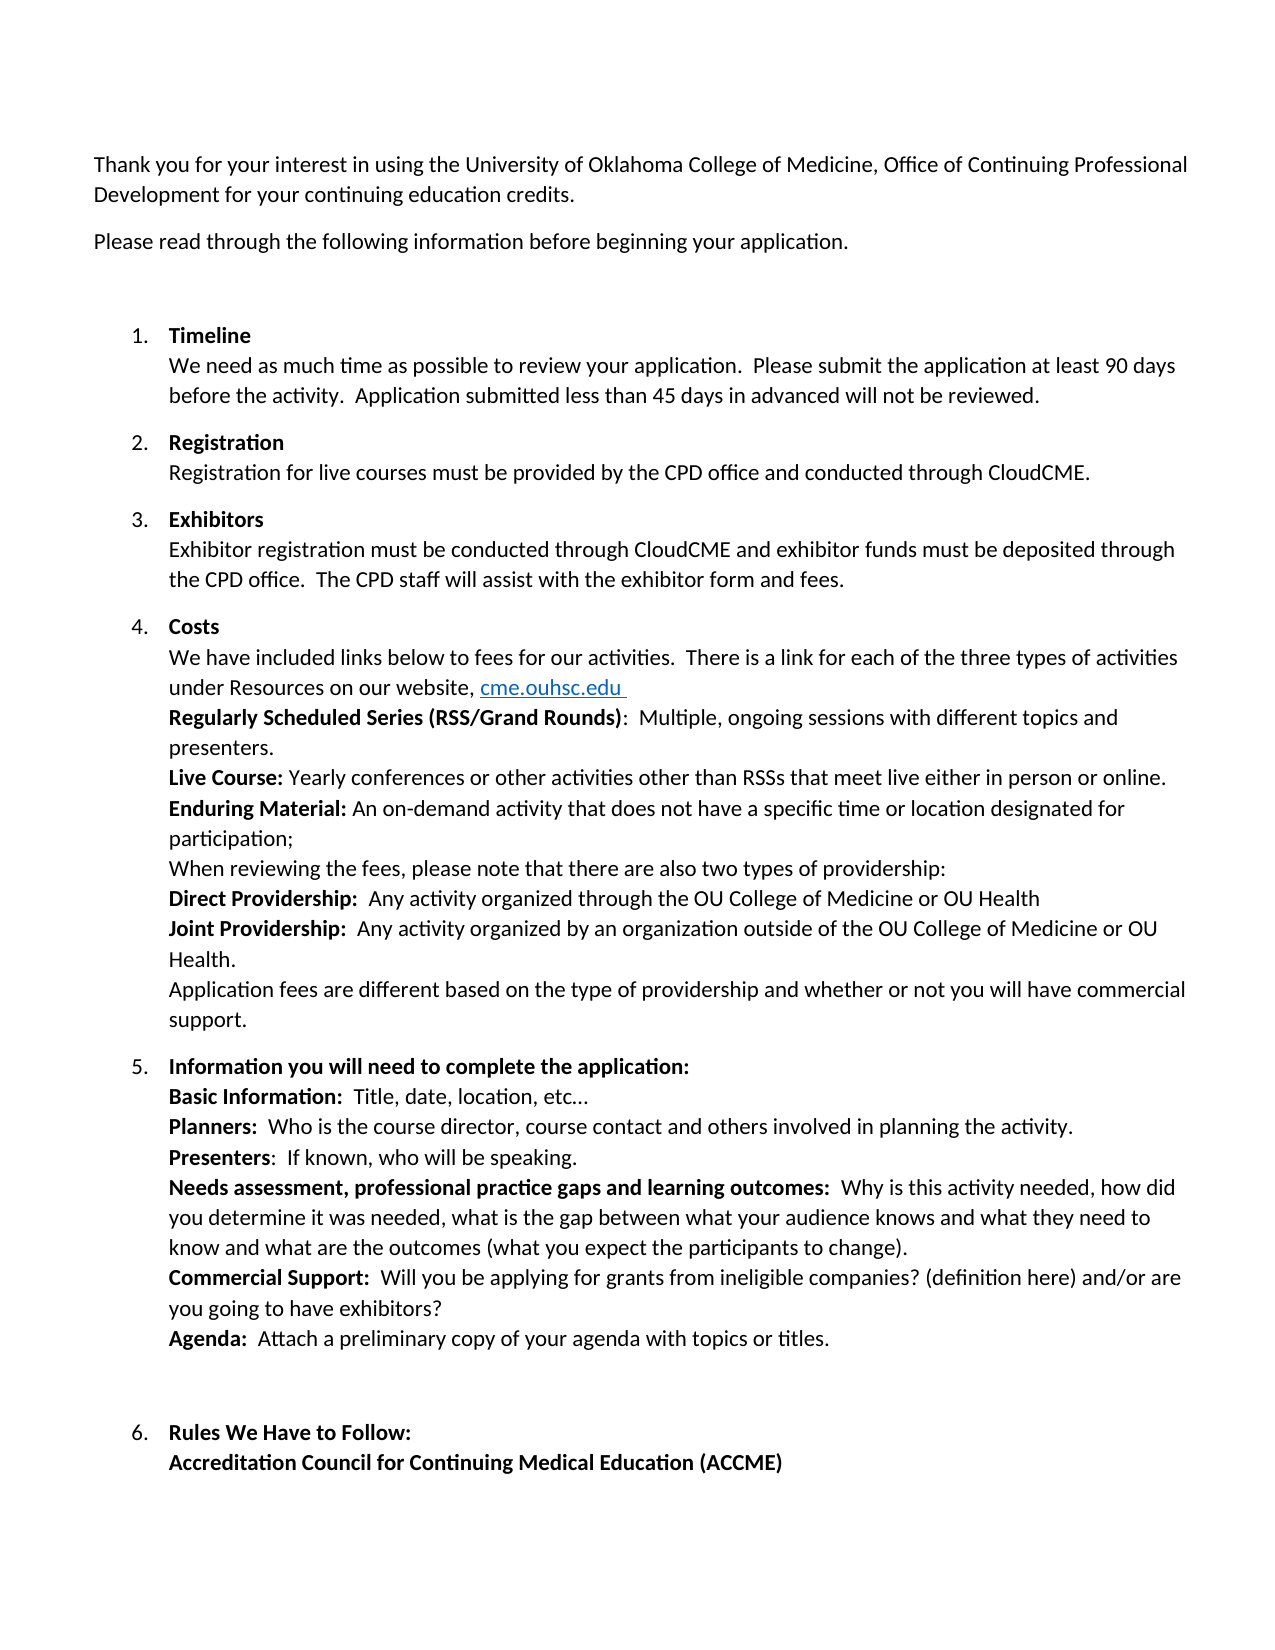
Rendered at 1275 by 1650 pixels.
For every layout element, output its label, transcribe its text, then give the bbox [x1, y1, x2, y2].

list Costs We have included links below to fees for our activities. There is a link for each of the three types of activities under Resources on our website, cme.ouhsc.edu Regularly Scheduled Series (RSS/Grand Rounds): Multiple, ongoing sessions with different topics and presenters. Live Course: Yearly conferences or other activities other than RSSs that meet live either in person or online. Enduring Material: An on-demand activity that does not have a specific time or location designated for participation; When reviewing the fees, please note that there are also two types of providership: Direct Providership: Any activity organized through the OU College of Medicine or OU Health Joint Providership: Any activity organized by an organization outside of the OU College of Medicine or OU Health. Application fees are different based on the type of providership and whether or not you will have commercial support. [131, 612, 1200, 1033]
list Registration Registration for live courses must be provided by the CPD office and conducted through CloudCME. [131, 428, 1200, 486]
list Information you will need to complete the application: Basic Information: Title, date, location, etc… Planners: Who is the course director, course contact and others involved in planning the activity. Presenters: If known, who will be speaking. Needs assessment, professional practice gaps and learning outcomes: Why is this activity needed, how did you determine it was needed, what is the gap between what your audience knows and what they need to know and what are the outcomes (what you expect the participants to change). Commercial Support: Will you be applying for grants from ineligible companies? (definition here) and/or are you going to have exhibitors? Agenda: Attach a preliminary copy of your agenda with topics or titles. [131, 1052, 1200, 1352]
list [131, 1418, 1200, 1476]
text Please read through the following information before beginning your application. [94, 227, 1200, 255]
text Thank you for your interest in using the University of Oklahoma College of Medicine, Office of Continuing Professional Development for your continuing education credits. [94, 150, 1200, 208]
list Exhibitors Exhibitor registration must be conducted through CloudCME and exhibitor funds must be deposited through the CPD office. The CPD staff will assist with the exhibitor form and fees. [131, 505, 1200, 594]
list Timeline We need as much time as possible to review your application. Please submit the application at least 90 days before the activity. Application submitted less than 45 days in advanced will not be reviewed. [131, 321, 1200, 409]
